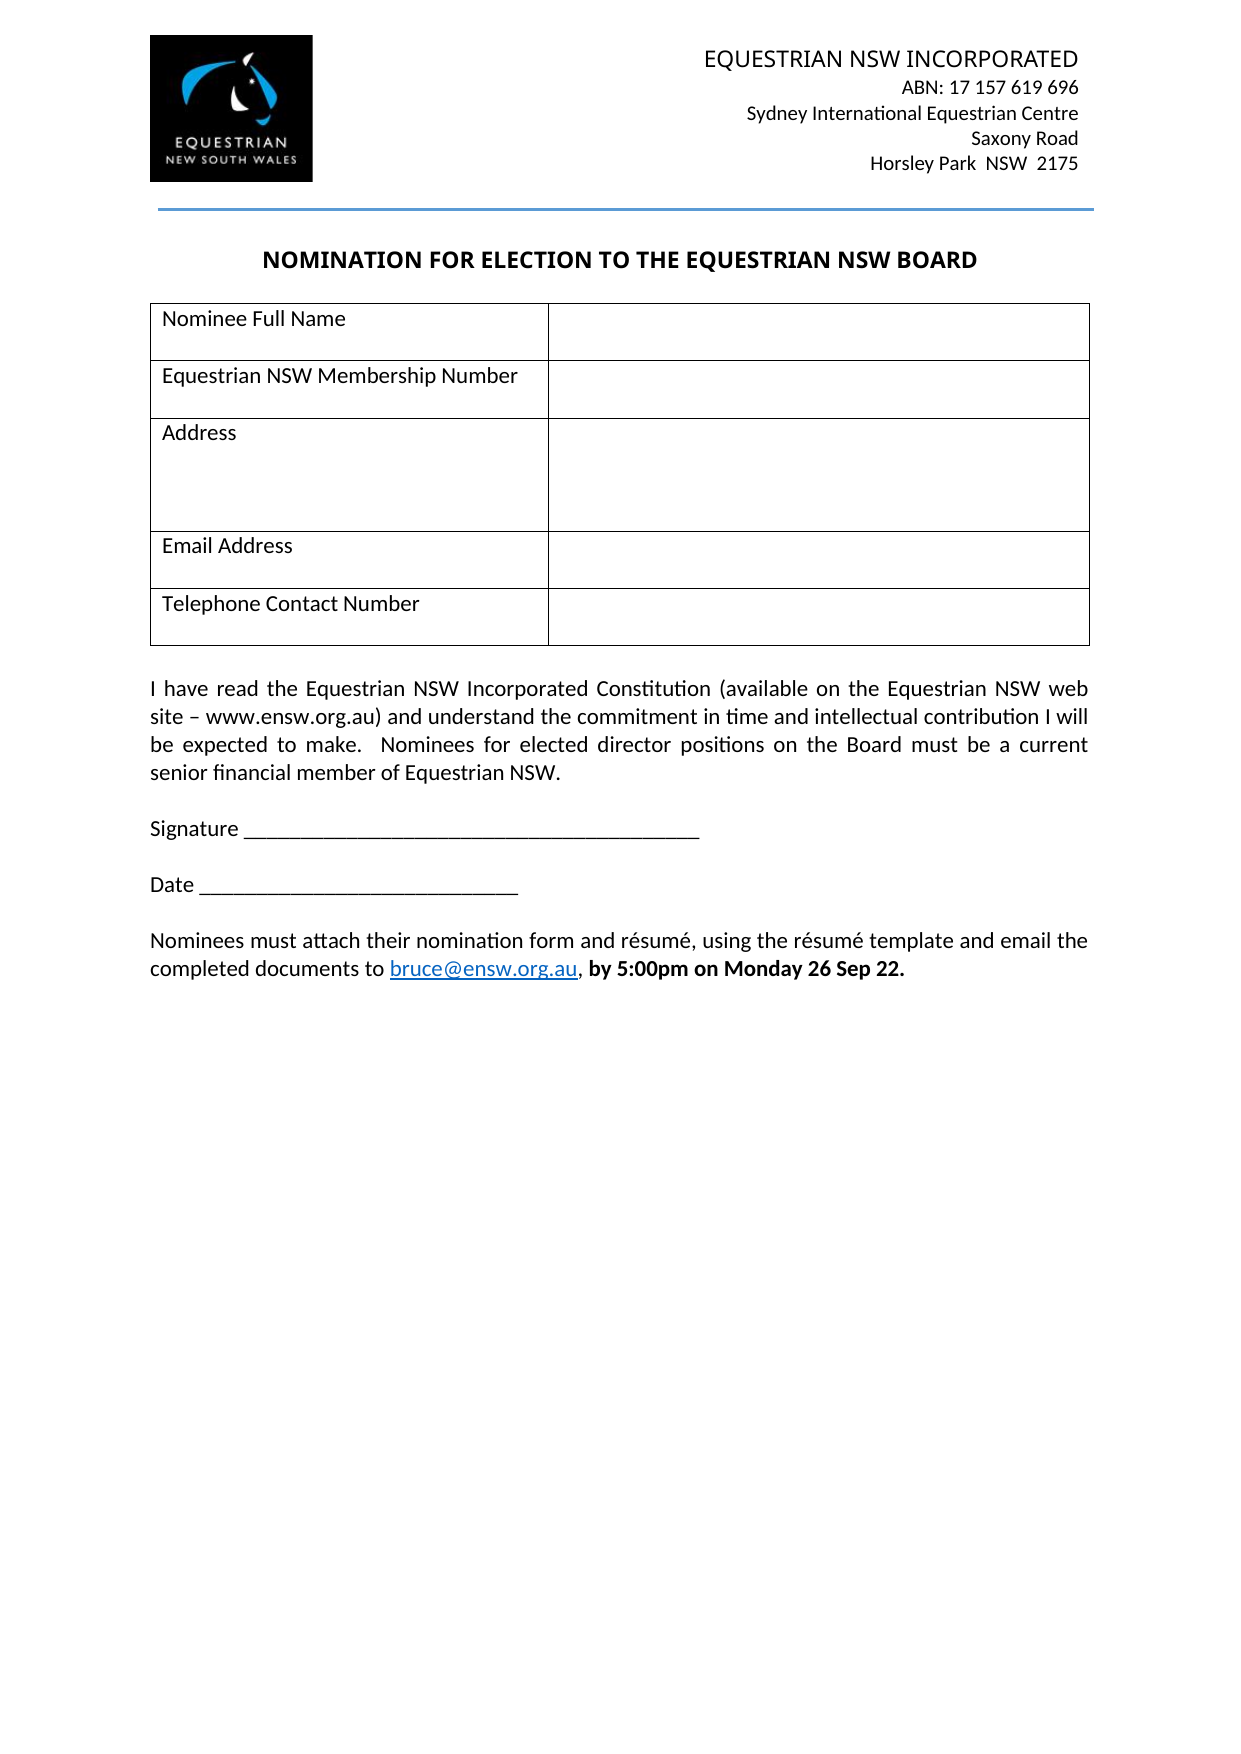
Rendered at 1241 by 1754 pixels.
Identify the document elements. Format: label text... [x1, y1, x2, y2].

text Nominees must attach their nomination form and résumé, using the résumé template and email the completed documents to bruce@ensw.org.au, by 5:00pm on Monday 26 Sep 22. [150, 926, 1090, 982]
text Date ____________________________ [150, 870, 1090, 898]
table_cell [549, 419, 1089, 531]
table_cell [549, 589, 1089, 645]
table_cell Equestrian NSW Membership Number [151, 361, 548, 417]
text NOMINATION FOR ELECTION TO THE EQUESTRIAN NSW BOARD [150, 244, 1090, 275]
table_cell [549, 532, 1089, 588]
picture [150, 35, 313, 182]
text I have read the Equestrian NSW Incorporated Constitution (available on the Equestrian NSW web site – www.ensw.org.au) and understand the commitment in time and intellectual contribution I will be expected to make. Nominees for elected director positions on the Board must be a current senior financial member of Equestrian NSW. [150, 674, 1090, 786]
text Signature ________________________________________ [150, 814, 1090, 842]
table_header Nominee Full Name [151, 304, 548, 360]
table_cell Telephone Contact Number [151, 589, 548, 645]
table_cell [549, 361, 1089, 417]
table_cell Email Address [151, 532, 548, 588]
table_cell Address [151, 419, 548, 531]
table_header [549, 304, 1089, 360]
